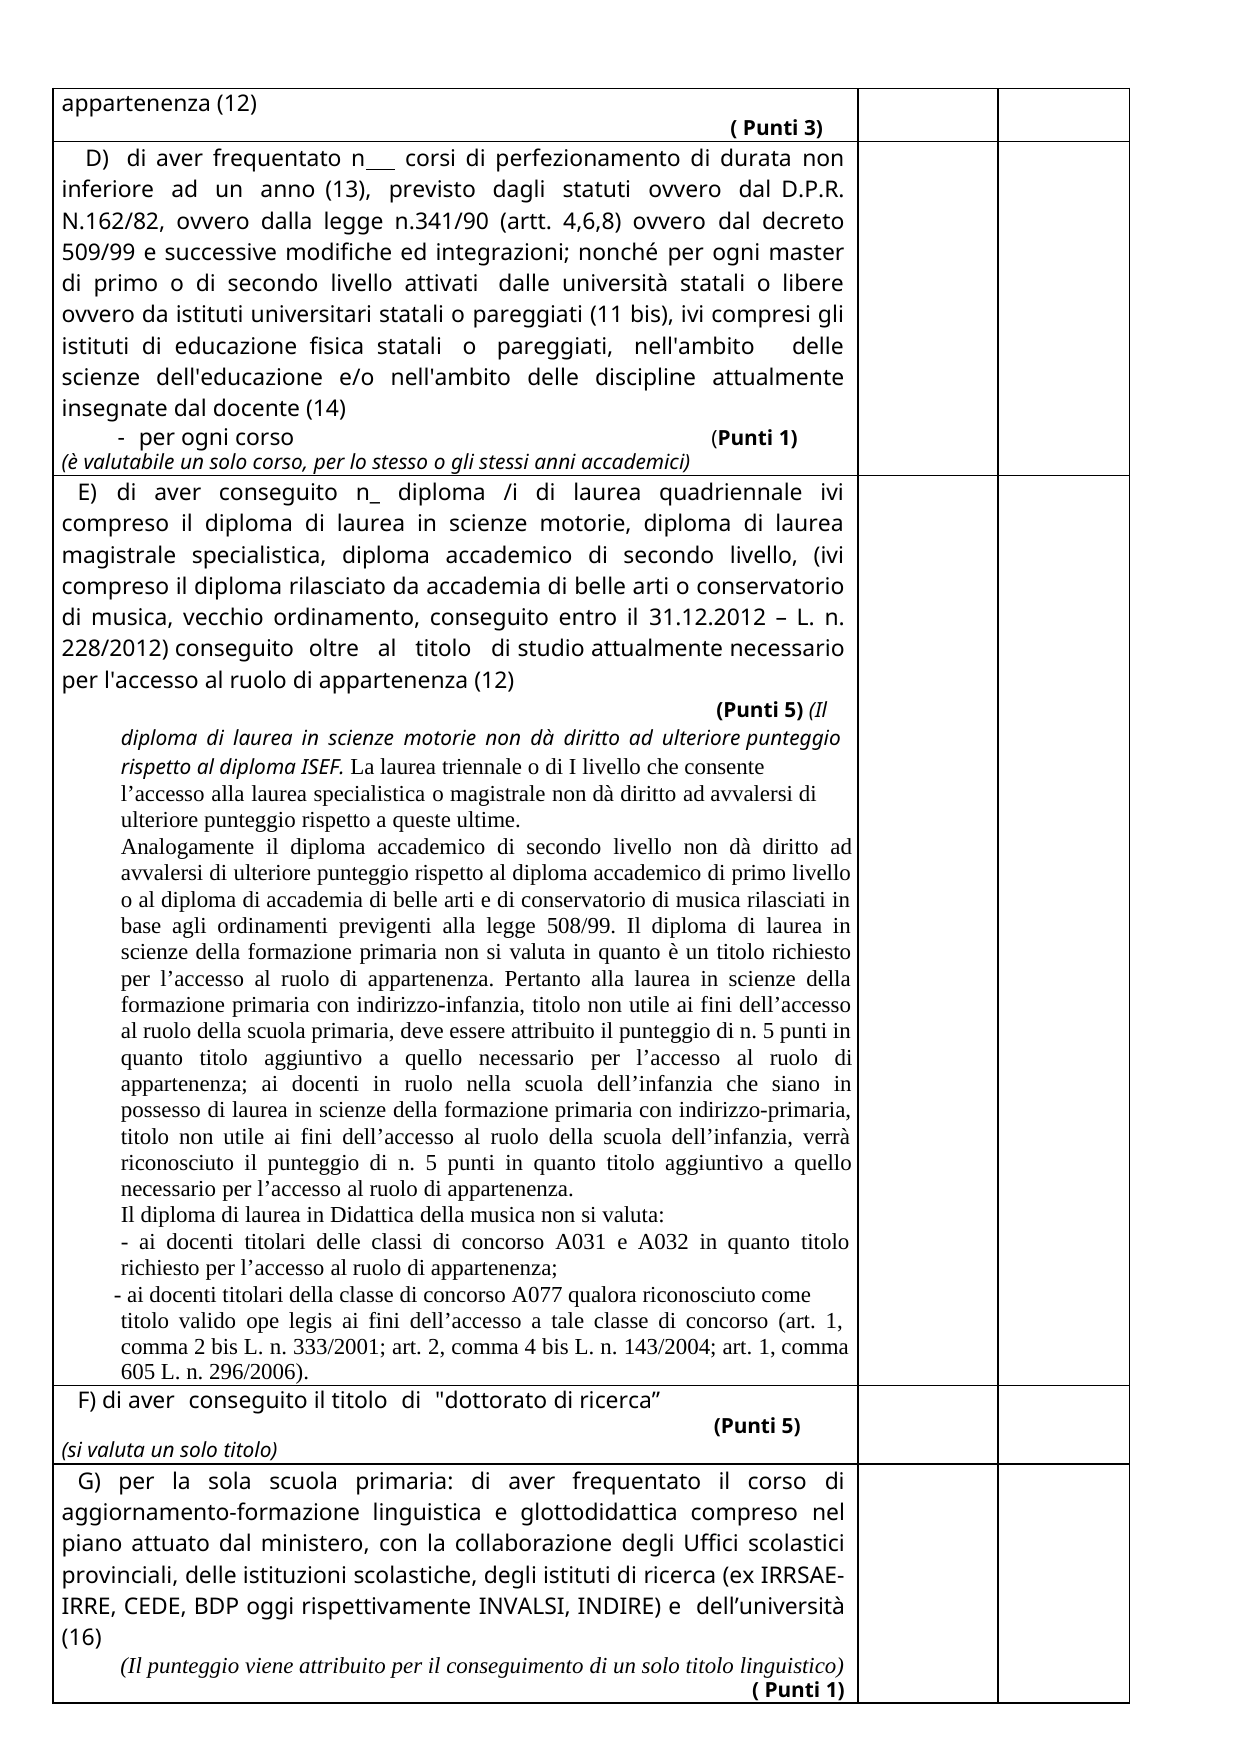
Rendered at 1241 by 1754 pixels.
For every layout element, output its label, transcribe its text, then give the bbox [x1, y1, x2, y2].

table_cell [859, 476, 997, 1385]
table_header [859, 89, 997, 141]
table_cell [999, 1386, 1129, 1463]
table_cell [859, 142, 997, 474]
table_cell di aver conseguito n_ diploma /i di laurea quadriennale ivi compreso il diploma di laurea in scienze motorie, diploma di laurea magistrale specialistica, diploma accademico di secondo livello, (ivi compreso il diploma rilasciato da accademia di belle arti o conservatorio di musica, vecchio ordinamento, conseguito entro il 31.12.2012 – L. n. 228/2012) conseguito oltre al titolo di studio attualmente necessario per l'accesso al ruolo di appartenenza (12) (Punti 5) (Il diploma di laurea in scienze motorie non dà diritto ad ulteriore punteggio rispetto al diploma ISEF. La laurea triennale o di I livello che consente l’accesso alla laurea specialistica o magistrale non dà diritto ad avvalersi di ulteriore punteggio rispetto a queste ultime. Analogamente il diploma accademico di secondo livello non dà diritto ad avvalersi di ulteriore punteggio rispetto al diploma accademico di primo livello o al diploma di accademia di belle arti e di conservatorio di musica rilasciati in base agli ordinamenti previgenti alla legge 508/99. Il diploma di laurea in scienze della formazione primaria non si valuta in quanto è un titolo richiesto per l’accesso al ruolo di appartenenza. Pertanto alla laurea in scienze della formazione primaria con indirizzo-infanzia, titolo non utile ai fini dell’accesso al ruolo della scuola primaria, deve essere attribuito il punteggio di n. 5 punti in quanto titolo aggiuntivo a quello necessario per l’accesso al ruolo di appartenenza; ai docenti in ruolo nella scuola dell’infanzia che siano in possesso di laurea in scienze della formazione primaria con indirizzo-primaria, titolo non utile ai fini dell’accesso al ruolo della scuola dell’infanzia, verrà riconosciuto il punteggio di n. 5 punti in quanto titolo aggiuntivo a quello necessario per l’accesso al ruolo di appartenenza. Il diploma di laurea in Didattica della musica non si valuta: ai docenti titolari delle classi di concorso A031 e A032 in quanto titolo richiesto per l’accesso al ruolo di appartenenza; ai docenti titolari della classe di concorso A077 qualora riconosciuto come titolo valido ope legis ai fini dell’accesso a tale classe di concorso (art. 1, comma 2 bis L. n. 333/2001; art. 2, comma 4 bis L. n. 143/2004; art. 1, comma 605 L. n. 296/2006). [54, 476, 857, 1385]
table_cell [999, 1465, 1129, 1702]
table_cell [859, 1465, 997, 1702]
table_cell F) di aver conseguito il titolo di "dottorato di ricerca” (Punti 5) (si valuta un solo titolo) [54, 1386, 857, 1463]
table_header appartenenza (12) ( Punti 3) [54, 89, 857, 141]
table_cell [999, 476, 1129, 1385]
table_header [999, 89, 1129, 141]
table_cell [999, 142, 1129, 474]
table_cell D) di aver frequentato n corsi di perfezionamento di durata non inferiore ad un anno (13), previsto dagli statuti ovvero dal D.P.R. N.162/82, ovvero dalla legge n.341/90 (artt. 4,6,8) ovvero dal decreto 509/99 e successive modifiche ed integrazioni; nonché per ogni master di primo o di secondo livello attivati dalle università statali o libere ovvero da istituti universitari statali o pareggiati (11 bis), ivi compresi gli istituti di educazione fisica statali o pareggiati, nell'ambito delle scienze dell'educazione e/o nell'ambito delle discipline attualmente insegnate dal docente (14) - per ogni corso (Punti 1) (è valutabile un solo corso, per lo stesso o gli stessi anni accademici) [54, 142, 857, 474]
table_cell [859, 1386, 997, 1463]
table_cell G) per la sola scuola primaria: di aver frequentato il corso di aggiornamento-formazione linguistica e glottodidattica compreso nel piano attuato dal ministero, con la collaborazione degli Uffici scolastici provinciali, delle istituzioni scolastiche, degli istituti di ricerca (ex IRRSAE- IRRE, CEDE, BDP oggi rispettivamente INVALSI, INDIRE) e dell’università (16) (Il punteggio viene attribuito per il conseguimento di un solo titolo linguistico) ( Punti 1) [54, 1465, 857, 1702]
